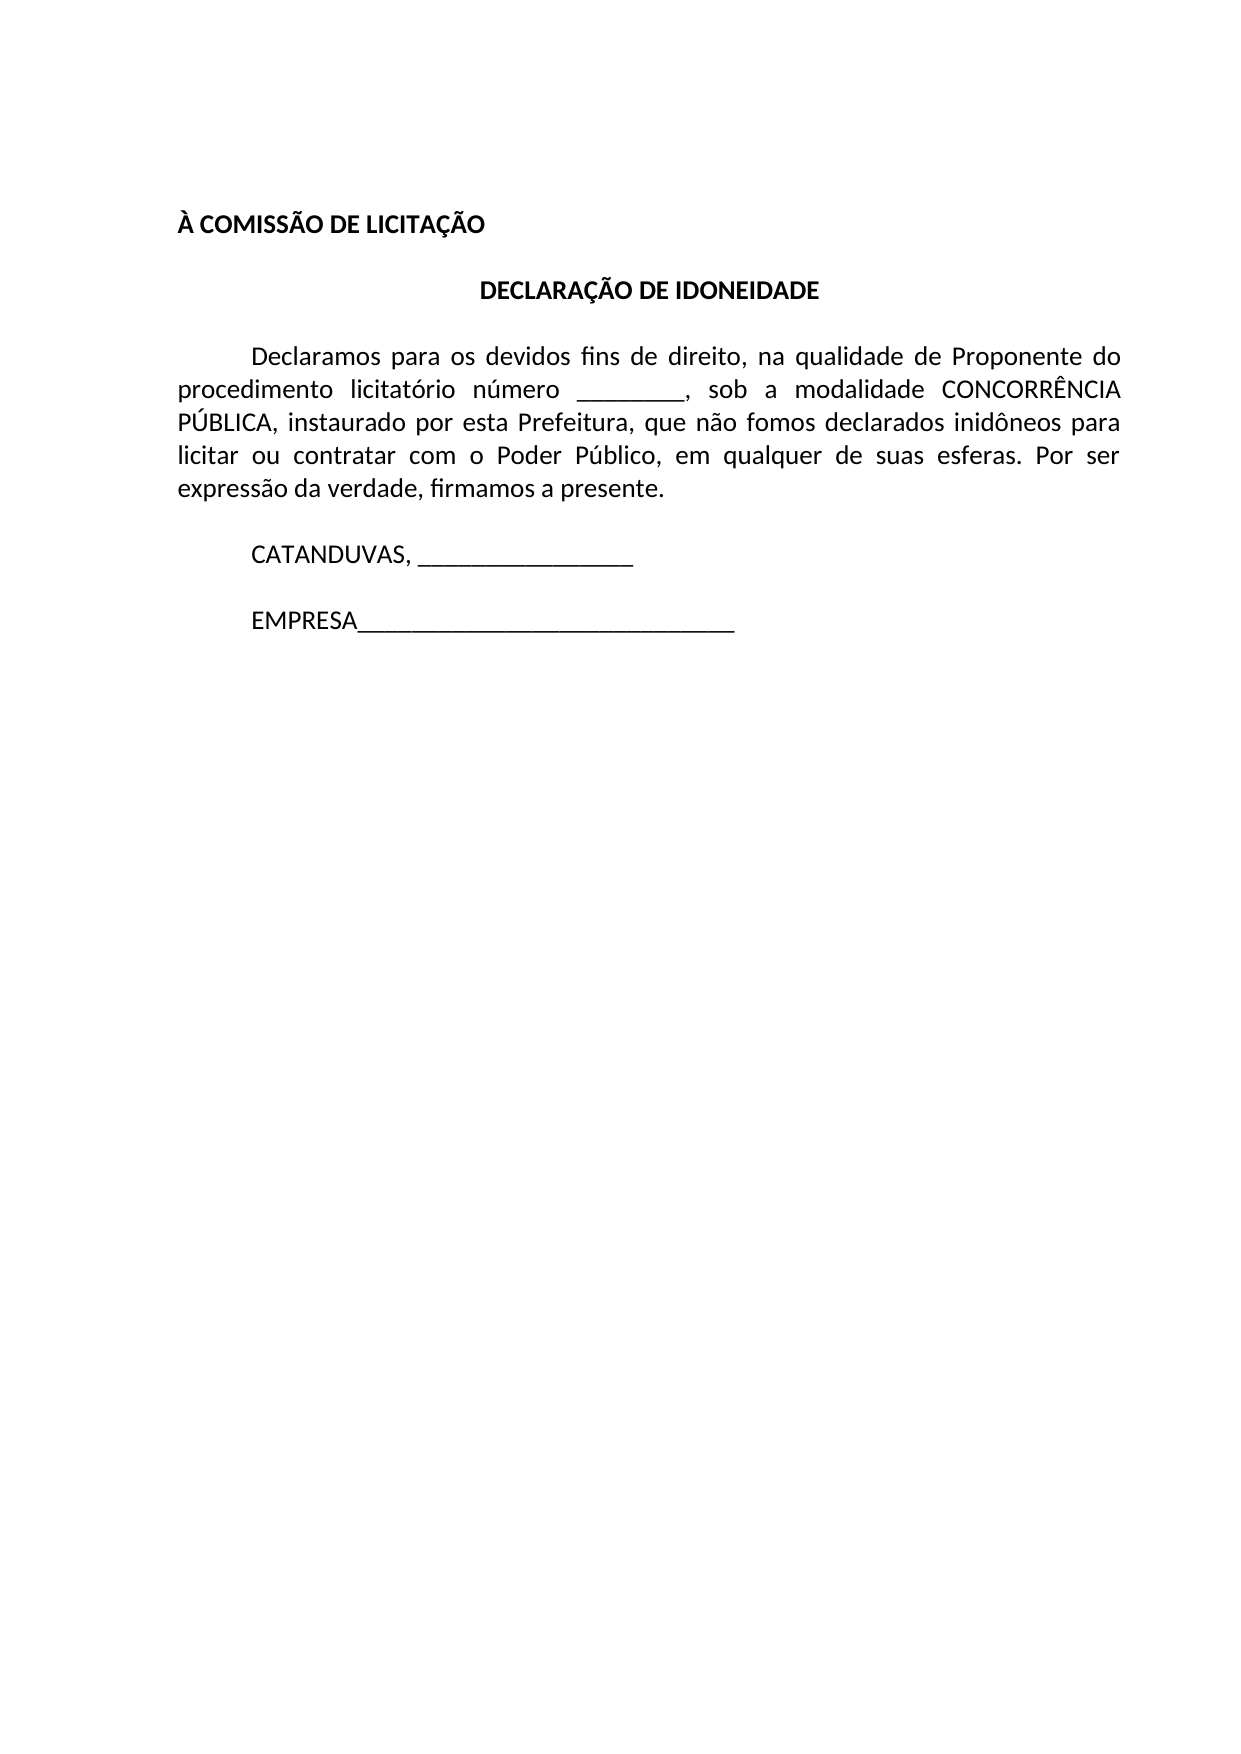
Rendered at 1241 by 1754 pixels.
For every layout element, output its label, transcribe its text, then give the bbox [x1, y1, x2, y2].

text CATANDUVAS, ________________ [177, 537, 1122, 570]
text DECLARAÇÃO DE IDONEIDADE [177, 273, 1122, 306]
text À COMISSÃO DE LICITAÇÃO [177, 207, 1122, 240]
text EMPRESA____________________________ [177, 603, 1122, 636]
text Declaramos para os devidos fins de direito, na qualidade de Proponente do procedimento licitatório número ________, sob a modalidade CONCORRÊNCIA PÚBLICA, instaurado por esta Prefeitura, que não fomos declarados inidôneos para licitar ou contratar com o Poder Público, em qualquer de suas esferas. Por ser expressão da verdade, firmamos a presente. [177, 339, 1122, 504]
